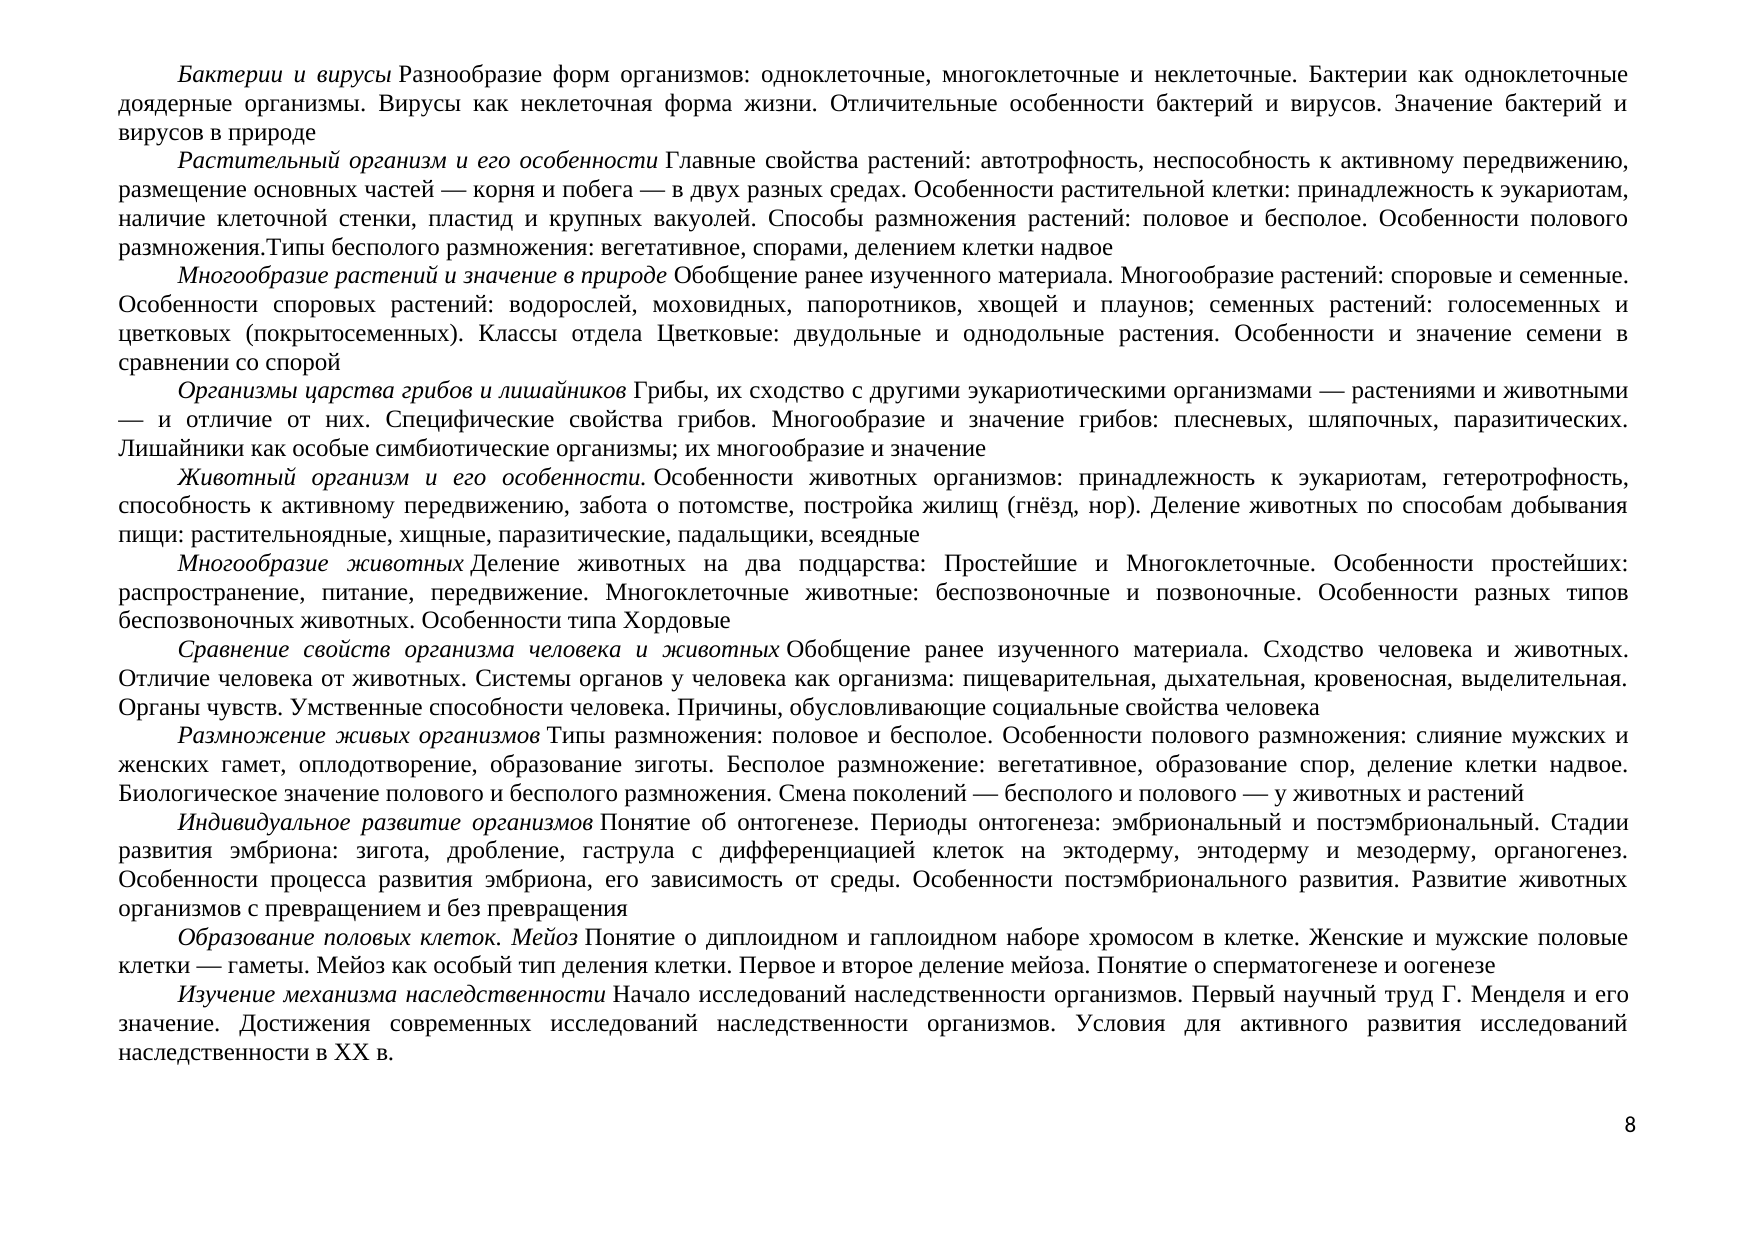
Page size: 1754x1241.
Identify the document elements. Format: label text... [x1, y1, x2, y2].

text Организмы царства грибов и лишайников Грибы, их сходство с другими эукариотическими организмами — растениями и животными — и отличие от них. Специфические свойства грибов. Многообразие и значение грибов: плесневых, шляпочных, паразитических. Лишайники как особые симбиотические организмы; их многообразие и значение [118, 375, 1629, 462]
text Сравнение свойств организма человека и животных Обобщение ранее изученного материала. Сходство человека и животных. Отличие человека от животных. Системы органов у человека как организма: пищеварительная, дыхательная, кровеносная, выделительная. Органы чувств. Умственные способности человека. Причины, обусловливающие социальные свойства человека [118, 634, 1629, 720]
text Многообразие животных Деление животных на два подцарства: Простейшие и Многоклеточные. Особенности простейших: распространение, питание, передвижение. Многоклеточные животные: беспозвоночные и позвоночные. Особенности разных типов беспозвоночных животных. Особенности типа Хордовые [118, 548, 1629, 634]
text Индивидуальное развитие организмов Понятие об онтогенезе. Периоды онтогенеза: эмбриональный и постэмбриональный. Стадии развития эмбриона: зигота, дробление, гаструла с дифференциацией клеток на эктодерму, энтодерму и мезодерму, органогенез. Особенности процесса развития эмбриона, его зависимость от среды. Особенности постэмбрионального развития. Развитие животных организмов с превращением и без превращения [118, 807, 1629, 922]
text Растительный организм и его особенности Главные свойства растений: автотрофность, неспособность к активному передвижению, размещение основных частей — корня и побега — в двух разных средах. Особенности растительной клетки: принадлежность к эукариотам, наличие клеточной стенки, пластид и крупных вакуолей. Способы размножения растений: половое и бесполое. Особенности полового размножения.Типы бесполого размножения: вегетативное, спорами, делением клетки надвое [118, 145, 1629, 260]
text Многообразие растений и значение в природе Обобщение ранее изученного материала. Многообразие растений: споровые и семенные. Особенности споровых растений: водорослей, моховидных, папоротников, хвощей и плаунов; семенных растений: голосеменных и цветковых (покрытосеменных). Классы отдела Цветковые: двудольные и однодольные растения. Особенности и значение семени в сравнении со спорой [118, 260, 1629, 375]
text Животный организм и его особенности. Особенности животных организмов: принадлежность к эукариотам, гетеротрофность, способность к активному передвижению, забота о потомстве, постройка жилищ (гнёзд, нор). Деление животных по способам добывания пищи: растительноядные, хищные, паразитические, падальщики, всеядные [118, 462, 1629, 548]
text Образование половых клеток. Мейоз Понятие о диплоидном и гаплоидном наборе хромосом в клетке. Женские и мужские половые клетки — гаметы. Мейоз как особый тип деления клетки. Первое и второе деление мейоза. Понятие о сперматогенезе и оогенезе [118, 922, 1629, 979]
text Бактерии и вирусы Разнообразие форм организмов: одноклеточные, многоклеточные и неклеточные. Бактерии как одноклеточные доядерные организмы. Вирусы как неклеточная форма жизни. Отличительные особенности бактерий и вирусов. Значение бактерий и вирусов в природе [118, 59, 1629, 145]
text Размножение живых организмов Типы размножения: половое и бесполое. Особенности полового размножения: слияние мужских и женских гамет, оплодотворение, образование зиготы. Бесполое размножение: вегетативное, образование спор, деление клетки надвое. Биологическое значение полового и бесполого размножения. Смена поколений — бесполого и полового — у животных и растений [118, 720, 1629, 807]
text Изучение механизма наследственности Начало исследований наследственности организмов. Первый научный труд Г. Менделя и его значение. Достижения современных исследований наследственности организмов. Условия для активного развития исследований наследственности в ХХ в. [118, 979, 1629, 1065]
